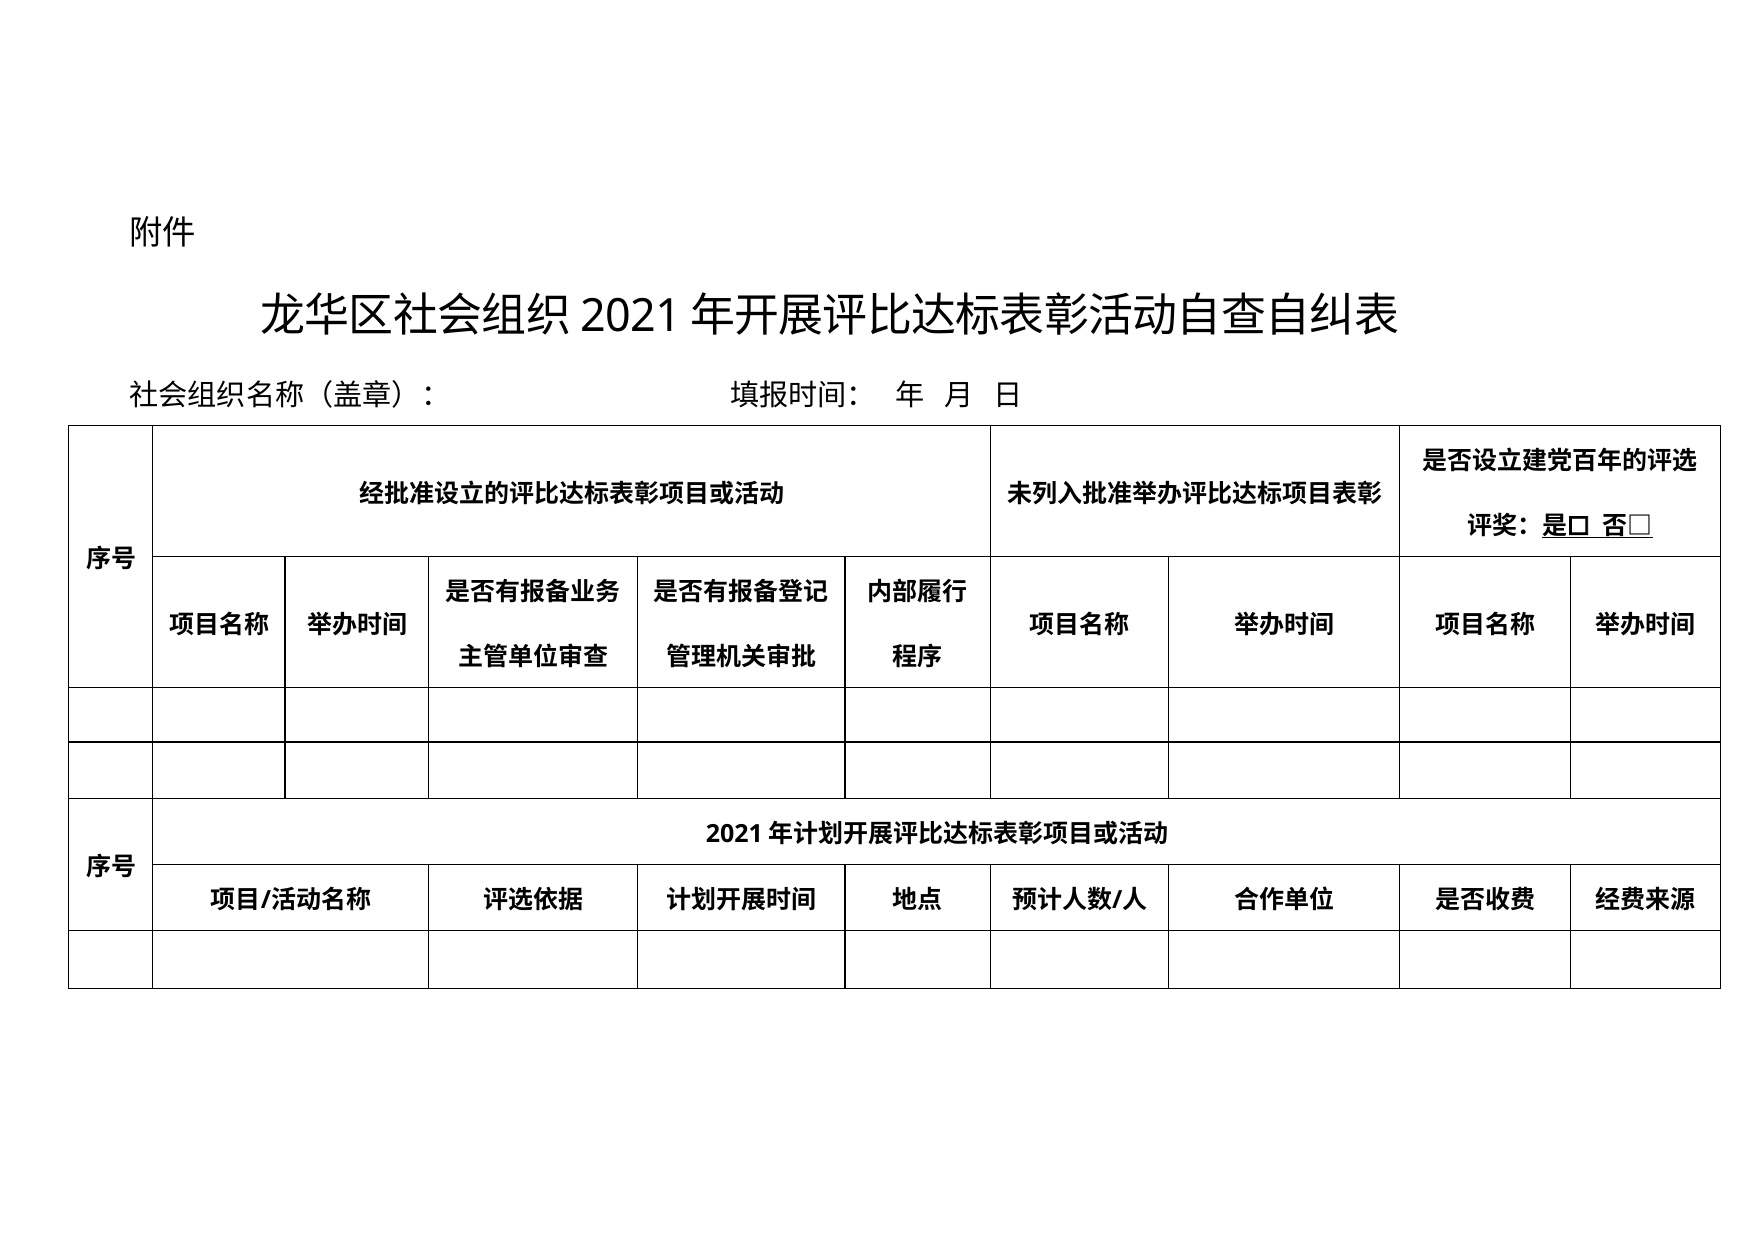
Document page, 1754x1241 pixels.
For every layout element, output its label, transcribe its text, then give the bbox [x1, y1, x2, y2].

table_cell [1169, 743, 1399, 798]
table_cell 内部履行程序 [846, 557, 990, 687]
table_cell [846, 931, 990, 988]
table_cell [1400, 688, 1570, 741]
table_cell 项目名称 [1400, 557, 1570, 687]
text 社会组织名称（盖章）： 填报时间： 年 月 日 [129, 360, 1660, 425]
table_header 序号 [69, 426, 152, 687]
table_cell [1571, 931, 1720, 988]
table_cell [991, 931, 1168, 988]
table_cell [1169, 688, 1399, 741]
table_cell [286, 688, 428, 741]
table_cell [846, 688, 990, 741]
table_cell [69, 688, 152, 741]
table_cell [638, 743, 844, 798]
table_cell [69, 743, 152, 798]
table_cell [991, 688, 1168, 741]
table_cell [153, 688, 284, 741]
table_cell 是否收费 [1400, 865, 1570, 930]
table_cell [286, 743, 428, 798]
table_cell 序号 [69, 799, 152, 930]
table_cell 地点 [846, 865, 990, 930]
table_cell 2021年计划开展评比达标表彰项目或活动 [153, 799, 1720, 864]
table_cell [638, 931, 844, 988]
table_cell [846, 743, 990, 798]
table_cell 评选依据 [429, 865, 637, 930]
table_cell 预计人数/人 [991, 865, 1168, 930]
table_cell 举办时间 [1571, 557, 1720, 687]
table_header 未列入批准举办评比达标项目表彰 [991, 426, 1399, 556]
table_cell [1169, 931, 1399, 988]
table_header 是否设立建党百年的评选评奖：是 否□ [1400, 426, 1720, 556]
table_header 经批准设立的评比达标表彰项目或活动 [153, 426, 990, 556]
table_cell 项目名称 [153, 557, 284, 687]
table_cell [1571, 688, 1720, 741]
table_cell 举办时间 [286, 557, 428, 687]
table_cell [991, 743, 1168, 798]
table_cell [1400, 743, 1570, 798]
table_cell [638, 688, 844, 741]
table_cell [1400, 931, 1570, 988]
table_cell [153, 743, 284, 798]
table_cell 是否有报备业务主管单位审查 [429, 557, 637, 687]
text 附件 [129, 198, 1660, 263]
table_cell [429, 743, 637, 798]
table_cell [69, 931, 152, 988]
text 龙华区社会组织2021年开展评比达标表彰活动自查自纠表 [129, 263, 1660, 360]
table_cell 合作单位 [1169, 865, 1399, 930]
table_cell 是否有报备登记管理机关审批 [638, 557, 844, 687]
table_cell 举办时间 [1169, 557, 1399, 687]
table_cell 计划开展时间 [638, 865, 844, 930]
table_cell 经费来源 [1571, 865, 1720, 930]
table_cell [1571, 743, 1720, 798]
table_cell 项目/活动名称 [153, 865, 428, 930]
table_cell [429, 931, 637, 988]
table_cell [153, 931, 428, 988]
table_cell 项目名称 [991, 557, 1168, 687]
table_cell [429, 688, 637, 741]
